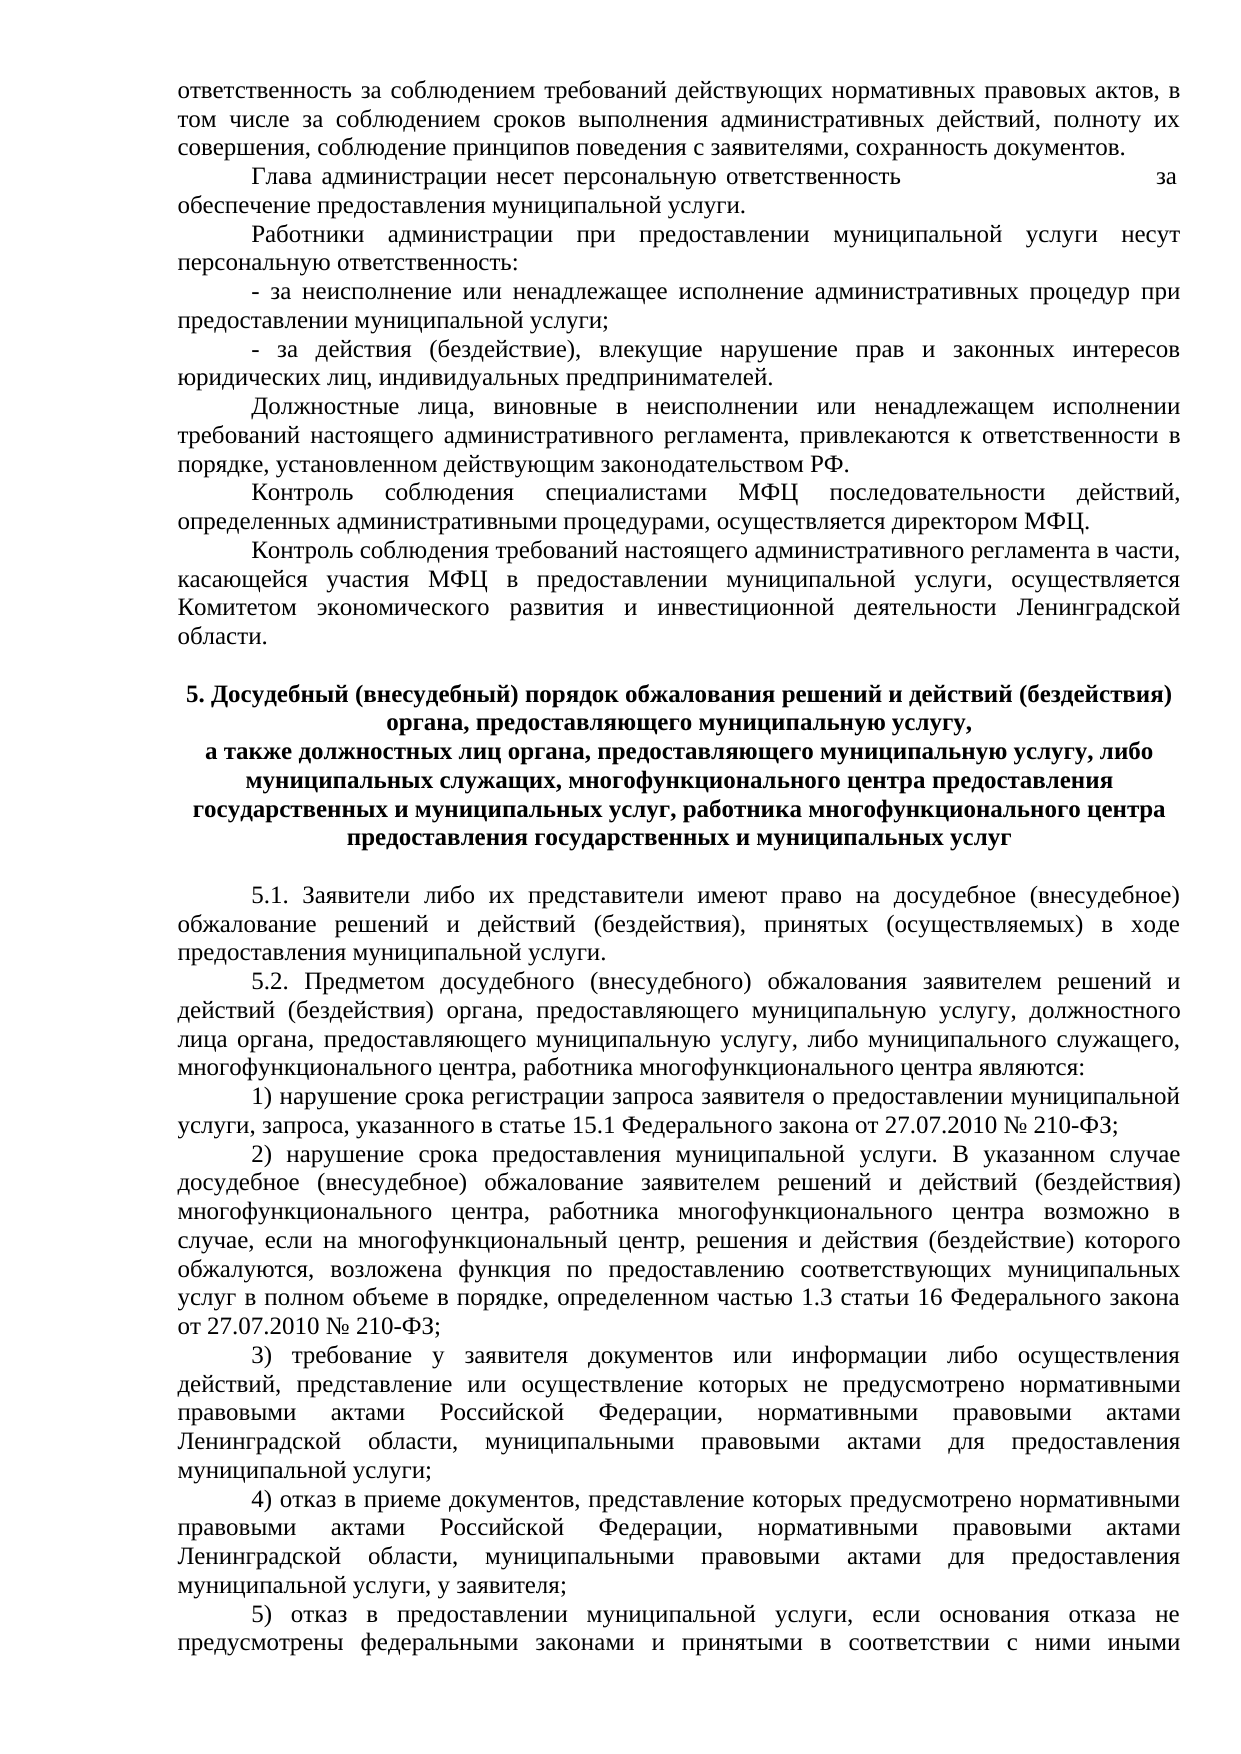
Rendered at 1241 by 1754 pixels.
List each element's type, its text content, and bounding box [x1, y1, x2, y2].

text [177, 1599, 1181, 1656]
title - за действия (бездействие), влекущие нарушение прав и законных интересов юридических лиц, индивидуальных предпринимателей. [177, 334, 1181, 391]
title Работники администрации при предоставлении муниципальной услуги несут персональную ответственность: [177, 219, 1181, 276]
text 4) отказ в приеме документов, представление которых предусмотрено нормативными правовыми актами Российской Федерации, нормативными правовыми актами Ленинградской области, муниципальными правовыми актами для предоставления муниципальной услуги, у заявителя; [177, 1484, 1181, 1599]
title Должностные лица, виновные в неисполнении или ненадлежащем исполнении требований настоящего административного регламента, привлекаются к ответственности в порядке, установленном действующим законодательством РФ. [177, 391, 1181, 477]
text 2) нарушение срока предоставления муниципальной услуги. В указанном случае досудебное (внесудебное) обжалование заявителем решений и действий (бездействия) многофункционального центра, работника многофункционального центра возможно в случае, если на многофункциональный центр, решения и действия (бездействие) которого обжалуются, возложена функция по предоставлению соответствующих муниципальных услуг в полном объеме в порядке, определенном частью 1.3 статьи 16 Федерального закона от 27.07.2010 № 210-ФЗ; [177, 1139, 1181, 1340]
text а также должностных лиц органа, предоставляющего муниципальную услугу, либо муниципальных служащих, многофункционального центра предоставления государственных и муниципальных услуг, работника многофункционального центра предоставления государственных и муниципальных услуг [177, 736, 1181, 851]
title Глава администрации несет персональную ответственность за обеспечение предоставления муниципальной услуги. [177, 161, 1181, 219]
title Контроль соблюдения специалистами МФЦ последовательности действий, определенных административными процедурами, осуществляется директором МФЦ. [177, 477, 1181, 535]
text 1) нарушение срока регистрации запроса заявителя о предоставлении муниципальной услуги, запроса, указанного в статье 15.1 Федерального закона от 27.07.2010 № 210-ФЗ; [177, 1081, 1181, 1139]
text 5.1. Заявители либо их представители имеют право на досудебное (внесудебное) обжалование решений и действий (бездействия), принятых (осуществляемых) в ходе предоставления муниципальной услуги. [177, 880, 1181, 966]
title - за неисполнение или ненадлежащее исполнение административных процедур при предоставлении муниципальной услуги; [177, 276, 1181, 334]
title Контроль соблюдения требований настоящего административного регламента в части, касающейся участия МФЦ в предоставлении муниципальной услуги, осуществляется Комитетом экономического развития и инвестиционной деятельности Ленинградской области. [177, 535, 1181, 650]
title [177, 75, 1181, 161]
text 5.2. Предметом досудебного (внесудебного) обжалования заявителем решений и действий (бездействия) органа, предоставляющего муниципальную услугу, должностного лица органа, предоставляющего муниципальную услугу, либо муниципального служащего, многофункционального центра, работника многофункционального центра являются: [177, 966, 1181, 1081]
text 5. Досудебный (внесудебный) порядок обжалования решений и действий (бездействия) органа, предоставляющего муниципальную услугу, [177, 679, 1181, 736]
text 3) требование у заявителя документов или информации либо осуществления действий, представление или осуществление которых не предусмотрено нормативными правовыми актами Российской Федерации, нормативными правовыми актами Ленинградской области, муниципальными правовыми актами для предоставления муниципальной услуги; [177, 1340, 1181, 1484]
